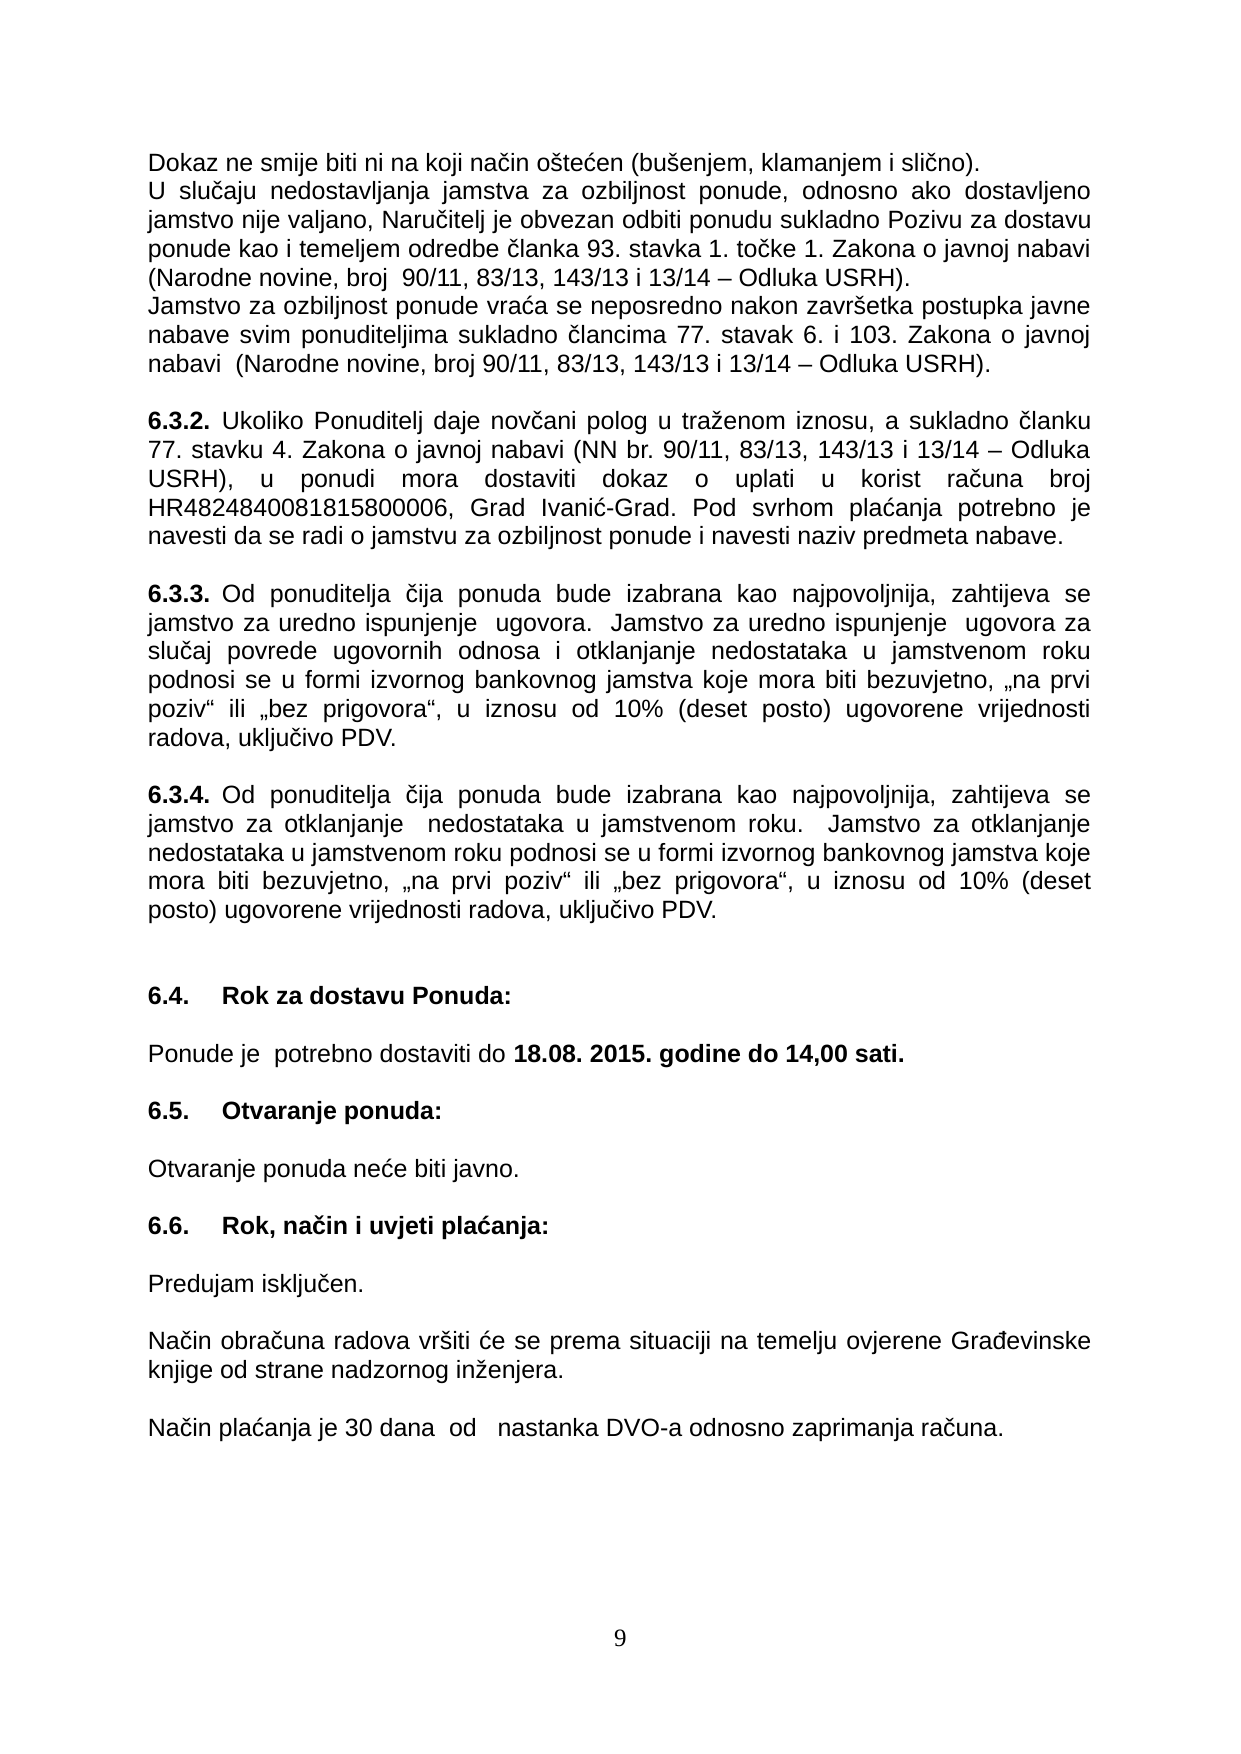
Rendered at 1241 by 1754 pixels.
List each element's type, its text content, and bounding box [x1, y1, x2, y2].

text Način obračuna radova vršiti će se prema situaciji na temelju ovjerene Građevinske knjige od strane nadzornog inženjera. [148, 1326, 1093, 1384]
list Otvaranje ponuda: [148, 1096, 1093, 1125]
text U slučaju nedostavljanja jamstva za ozbiljnost ponude, odnosno ako dostavljeno jamstvo nije valjano, Naručitelj je obvezan odbiti ponudu sukladno Pozivu za dostavu ponude kao i temeljem odredbe članka 93. stavka 1. točke 1. Zakona o javnoj nabavi (Narodne novine, broj 90/11, 83/13, 143/13 i 13/14 – Odluka USRH). [148, 176, 1093, 291]
text Dokaz ne smije biti ni na koji način oštećen (bušenjem, klamanjem i slično). [148, 148, 1093, 176]
text Jamstvo za ozbiljnost ponude vraća se neposredno nakon završetka postupka javne nabave svim ponuditeljima sukladno člancima 77. stavak 6. i 103. Zakona o javnoj nabavi (Narodne novine, broj 90/11, 83/13, 143/13 i 13/14 – Odluka USRH). [148, 291, 1093, 378]
text Način plaćanja je 30 dana od nastanka DVO-a odnosno zaprimanja računa. [148, 1413, 1093, 1441]
text Otvaranje ponuda neće biti javno. [148, 1154, 1093, 1183]
list Rok za dostavu Ponuda: [148, 981, 1093, 1010]
text Predujam isključen. [148, 1269, 1093, 1298]
list Ukoliko Ponuditelj daje novčani polog u traženom iznosu, a sukladno članku 77. stavku 4. Zakona o javnoj nabavi (NN br. 90/11, 83/13, 143/13 i 13/14 – Odluka USRH), u ponudi mora dostaviti dokaz o uplati u korist računa broj HR4824840081815800006, Grad Ivanić-Grad. Pod svrhom plaćanja potrebno je navesti da se radi o jamstvu za ozbiljnost ponude i navesti naziv predmeta nabave. [148, 406, 1093, 550]
list Rok, način i uvjeti plaćanja: [148, 1211, 1093, 1240]
list Od ponuditelja čija ponuda bude izabrana kao najpovoljnija, zahtijeva se jamstvo za otklanjanje nedostataka u jamstvenom roku. Jamstvo za otklanjanje nedostataka u jamstvenom roku podnosi se u formi izvornog bankovnog jamstva koje mora biti bezuvjetno, „na prvi poziv“ ili „bez prigovora“, u iznosu od 10% (deset posto) ugovorene vrijednosti radova, uključivo PDV. [148, 780, 1093, 924]
list Od ponuditelja čija ponuda bude izabrana kao najpovoljnija, zahtijeva se jamstvo za uredno ispunjenje ugovora. Jamstvo za uredno ispunjenje ugovora za slučaj povrede ugovornih odnosa i otklanjanje nedostataka u jamstvenom roku podnosi se u formi izvornog bankovnog jamstva koje mora biti bezuvjetno, „na prvi poziv“ ili „bez prigovora“, u iznosu od 10% (deset posto) ugovorene vrijednosti radova, uključivo PDV. [148, 579, 1093, 751]
text Ponude je potrebno dostaviti do 18.08. 2015. godine do 14,00 sati. [148, 1039, 1093, 1068]
